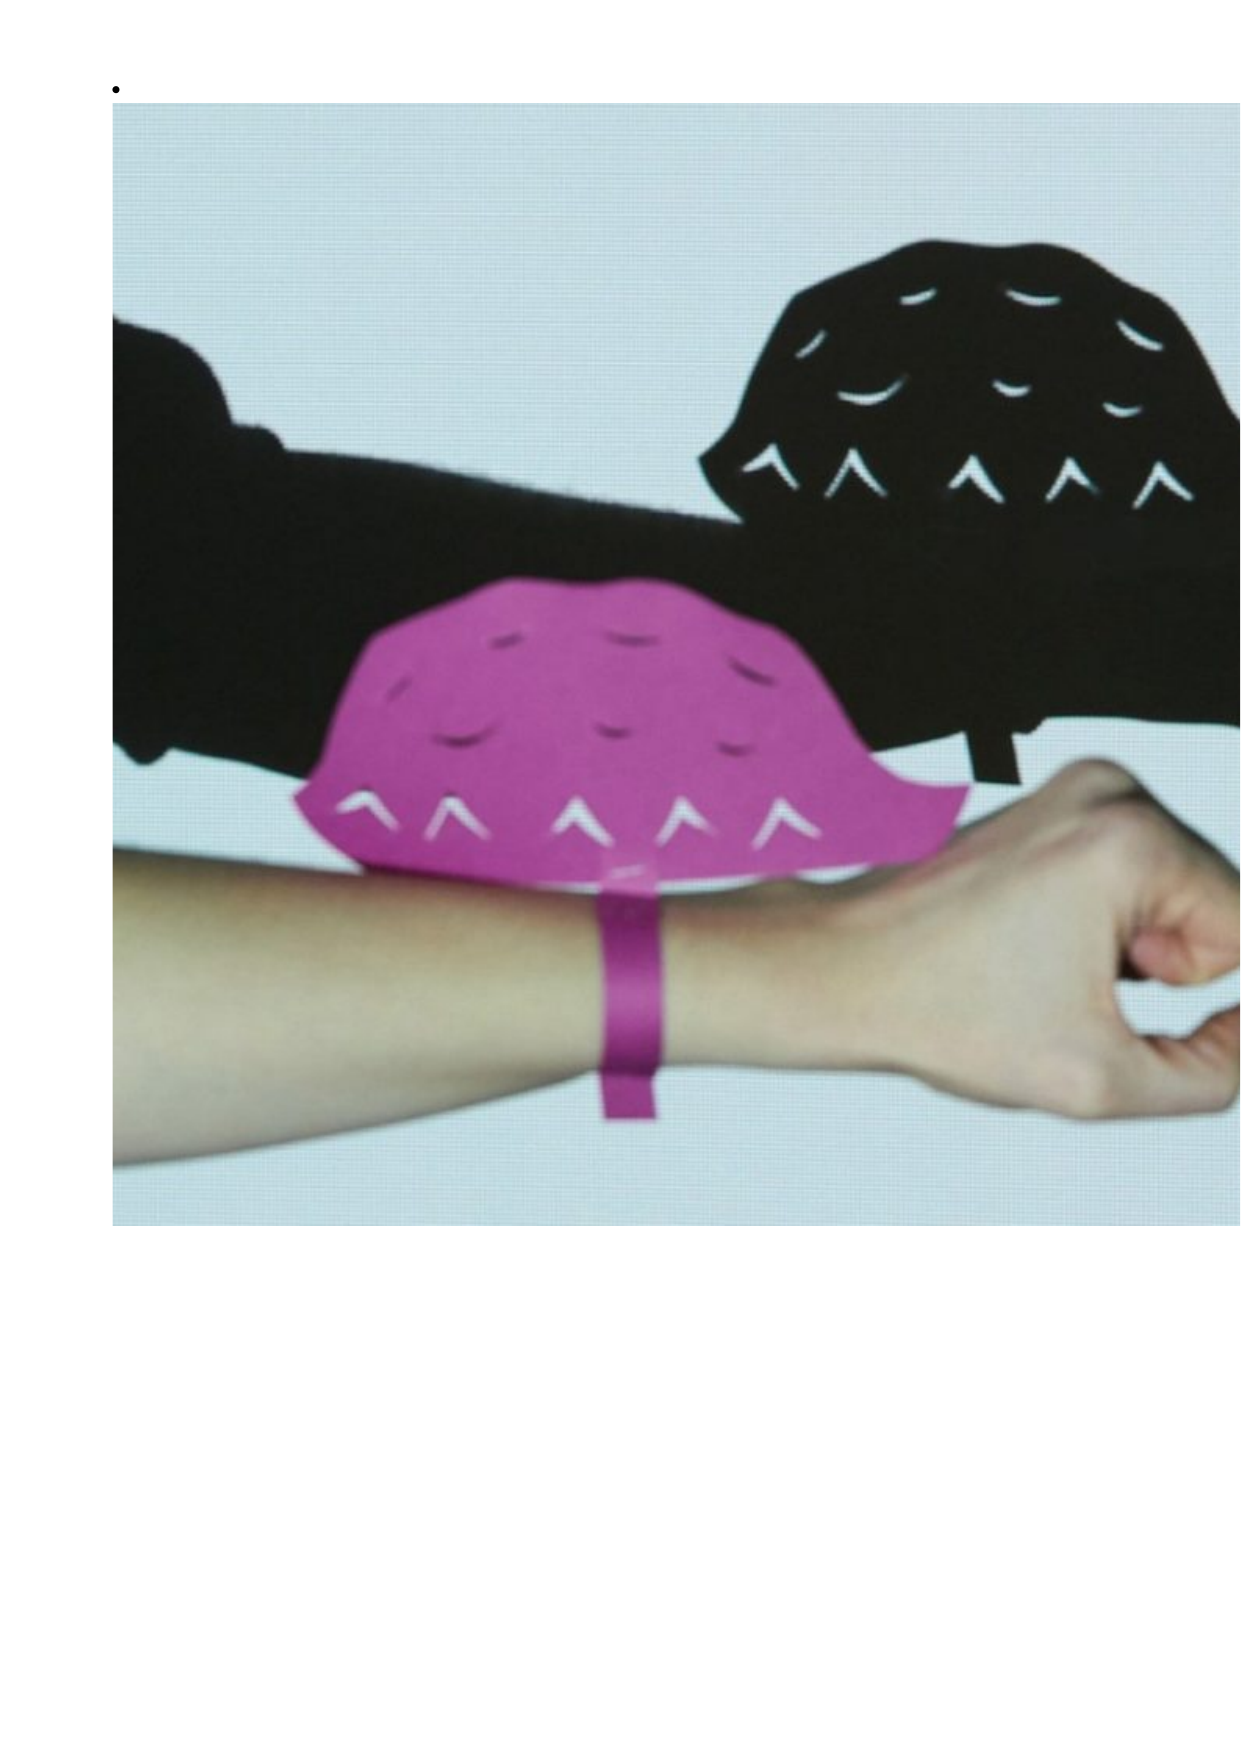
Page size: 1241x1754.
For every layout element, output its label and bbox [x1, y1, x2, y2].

picture [112, 103, 1241, 1226]
